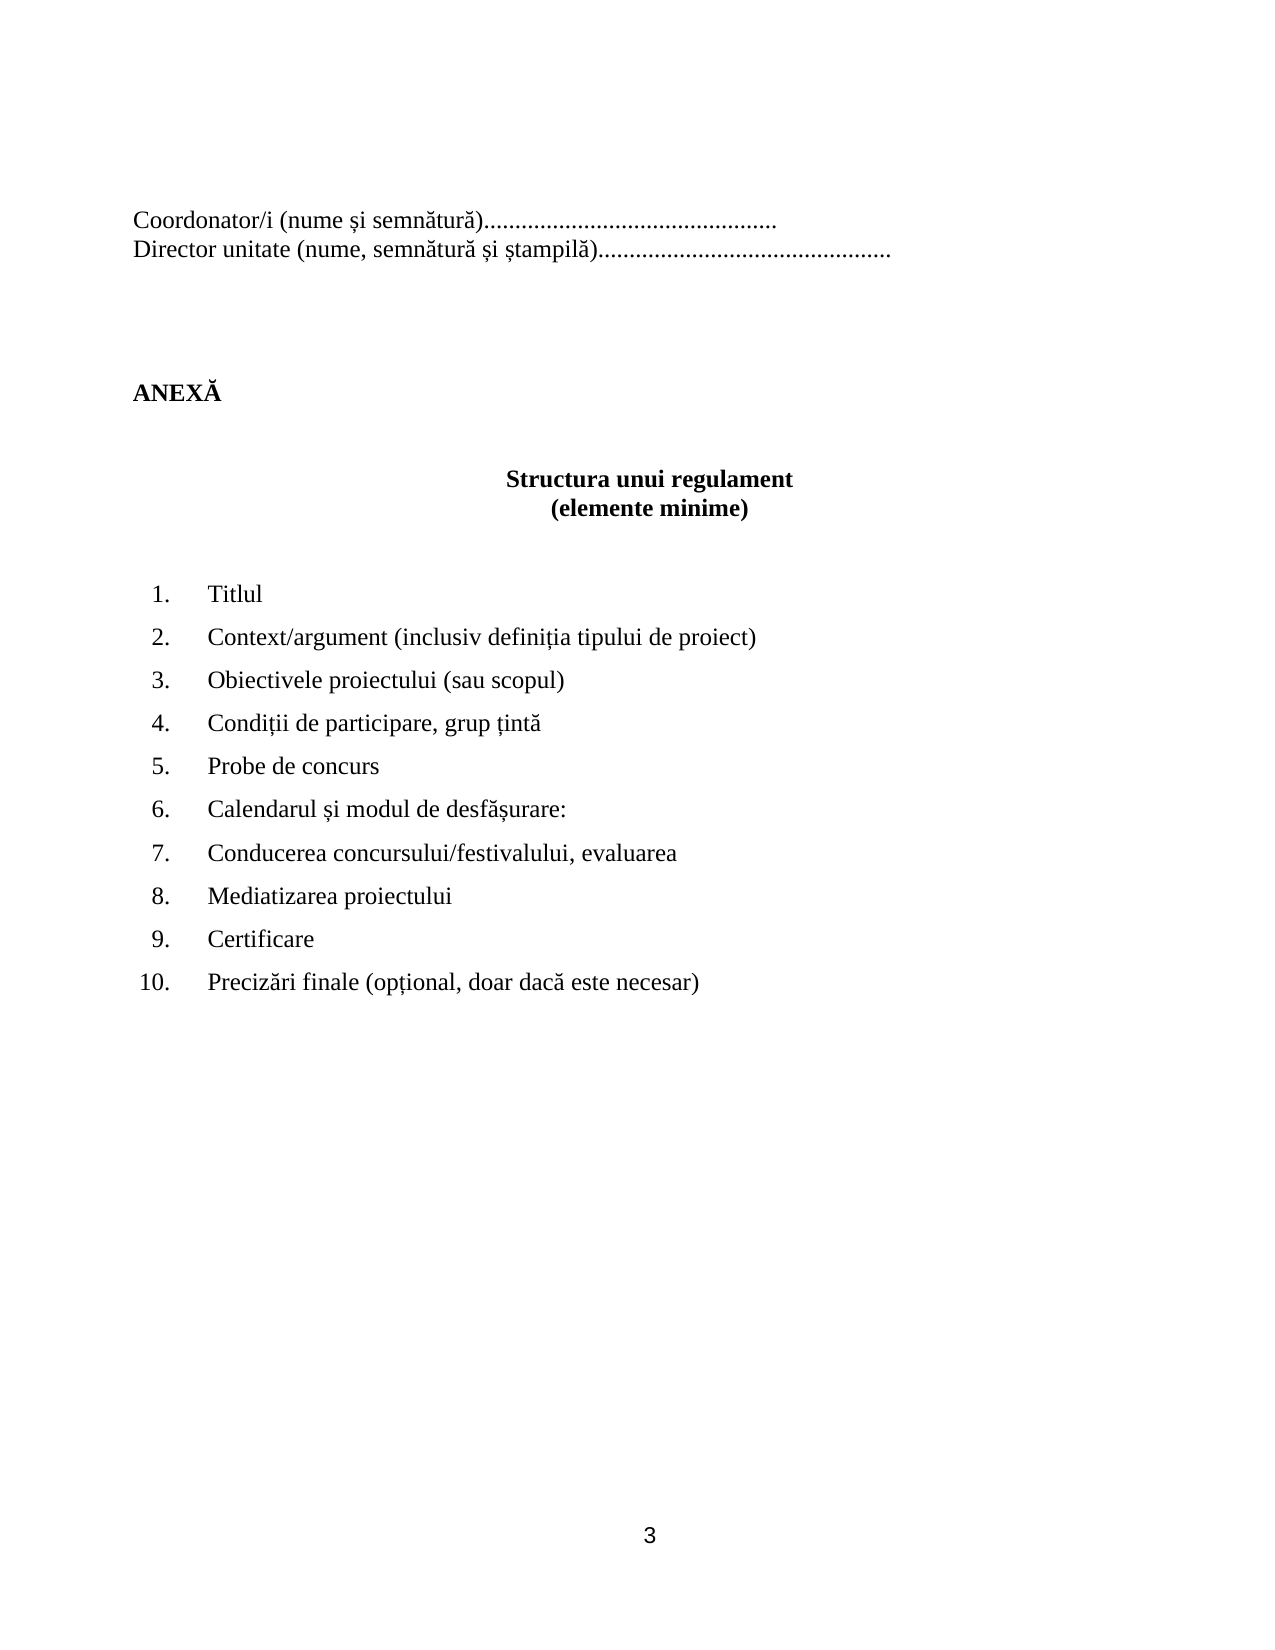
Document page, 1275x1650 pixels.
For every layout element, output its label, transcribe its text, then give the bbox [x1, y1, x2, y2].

list Calendarul și modul de desfășurare: [170, 794, 1166, 823]
text ANEXĂ [133, 378, 1166, 406]
list Mediatizarea proiectului [170, 881, 1166, 909]
text Coordonator/i (nume și semnătură)............................................... [133, 205, 1166, 234]
list Condiții de participare, grup țintă [170, 708, 1166, 737]
list Titlul [170, 579, 1166, 608]
list Probe de concurs [170, 751, 1166, 780]
text Structura unui regulament [133, 464, 1166, 493]
text Director unitate (nume, semnătură și ștampilă)............................................... [133, 234, 1166, 263]
list Obiectivele proiectului (sau scopul) [170, 665, 1166, 694]
text (elemente minime) [133, 493, 1166, 521]
list Conducerea concursului/festivalului, evaluarea [170, 838, 1166, 866]
list Context/argument (inclusiv definiția tipului de proiect) [170, 622, 1166, 651]
list Certificare [170, 924, 1166, 953]
list Precizări finale (opțional, doar dacă este necesar) [170, 967, 1166, 996]
